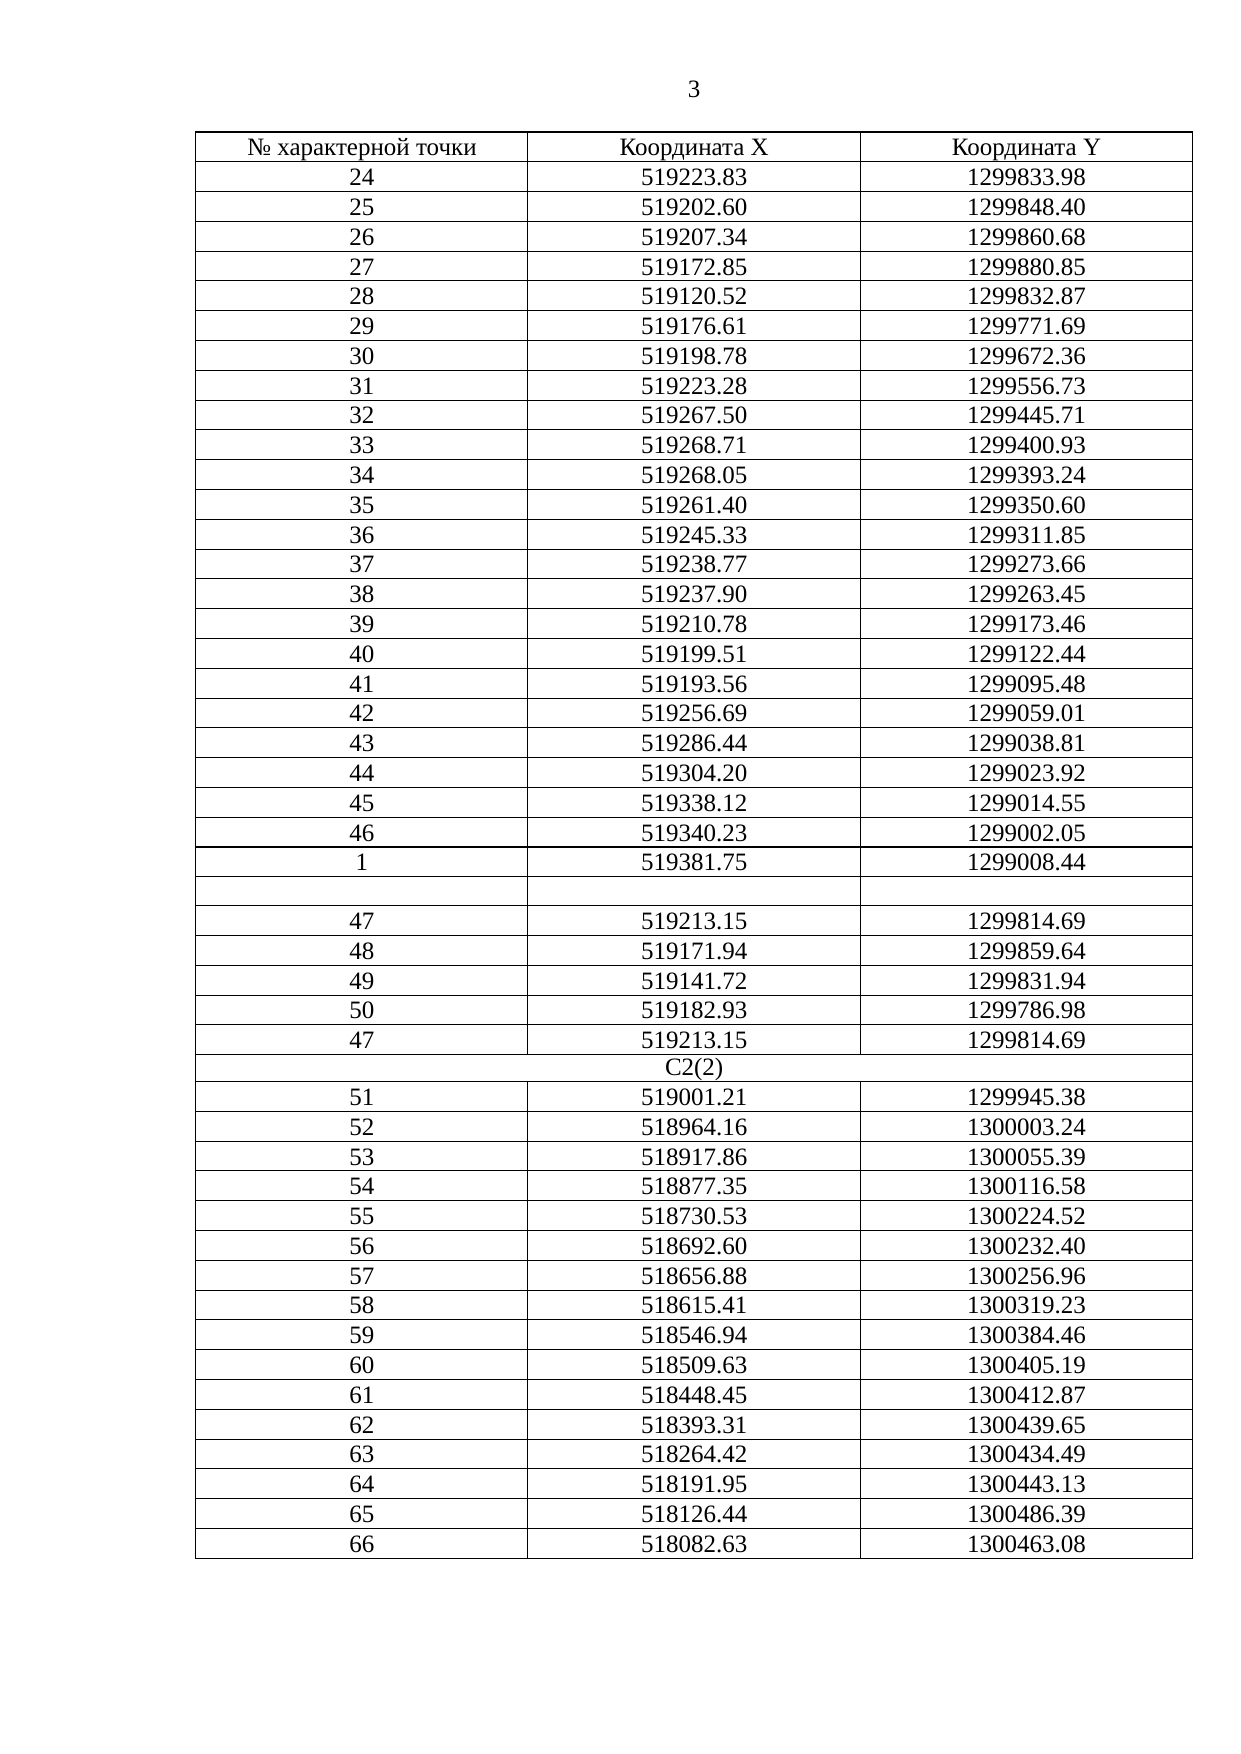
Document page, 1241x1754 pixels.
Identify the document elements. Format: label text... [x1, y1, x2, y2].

table_cell 1299311.85 [861, 520, 1192, 548]
table_cell 518964.16 [528, 1112, 860, 1141]
table_cell С2(2) [196, 1055, 1192, 1081]
table_cell 30 [196, 341, 527, 370]
table_cell 1299002.05 [861, 818, 1192, 846]
table_cell 1300486.39 [861, 1499, 1192, 1528]
table_cell 46 [196, 818, 527, 846]
table_cell 29 [196, 311, 527, 340]
table_cell 519267.50 [528, 401, 860, 429]
table_cell 1300434.49 [861, 1440, 1192, 1468]
table_cell 1299860.68 [861, 222, 1192, 251]
table_cell 1300412.87 [861, 1380, 1192, 1409]
table_cell 519141.72 [528, 966, 860, 994]
table_cell 518126.44 [528, 1499, 860, 1528]
table_cell 42 [196, 699, 527, 727]
table_cell 519213.15 [528, 906, 860, 935]
table_cell 45 [196, 788, 527, 817]
table_cell 519202.60 [528, 192, 860, 221]
table_cell 66 [196, 1529, 527, 1558]
table_cell 49 [196, 966, 527, 994]
table_cell 34 [196, 460, 527, 489]
table_cell [528, 877, 860, 905]
table_cell 62 [196, 1410, 527, 1438]
table_cell 55 [196, 1201, 527, 1230]
table_cell 1299814.69 [861, 906, 1192, 935]
table_cell 518656.88 [528, 1261, 860, 1289]
table_cell 1299848.40 [861, 192, 1192, 221]
table_cell 26 [196, 222, 527, 251]
table_cell 61 [196, 1380, 527, 1409]
table_cell 519237.90 [528, 579, 860, 608]
table_cell 518264.42 [528, 1440, 860, 1468]
table_cell 519286.44 [528, 728, 860, 757]
table_cell 35 [196, 490, 527, 519]
table_cell 47 [196, 906, 527, 935]
table_cell 519340.23 [528, 818, 860, 846]
table_header Координата Y [861, 133, 1192, 161]
table_cell 1299350.60 [861, 490, 1192, 519]
table_cell 1300443.13 [861, 1469, 1192, 1498]
table_cell 1299786.98 [861, 996, 1192, 1024]
table_cell 54 [196, 1171, 527, 1200]
table_cell 1300439.65 [861, 1410, 1192, 1438]
table_cell 1299122.44 [861, 639, 1192, 668]
table_cell 1299672.36 [861, 341, 1192, 370]
table_cell 28 [196, 281, 527, 310]
table_cell 24 [196, 162, 527, 191]
table_cell 518546.94 [528, 1320, 860, 1349]
table_cell 27 [196, 252, 527, 280]
table_header Координата Х [528, 133, 860, 161]
table_cell [861, 877, 1192, 905]
table_header № характерной точки [196, 133, 527, 161]
table_cell 41 [196, 669, 527, 697]
table_cell 1299023.92 [861, 758, 1192, 787]
table_cell 25 [196, 192, 527, 221]
table_cell 518730.53 [528, 1201, 860, 1230]
table_cell 518393.31 [528, 1410, 860, 1438]
table_cell 519120.52 [528, 281, 860, 310]
table_cell 1299038.81 [861, 728, 1192, 757]
table_cell 519172.85 [528, 252, 860, 280]
table_cell 519381.75 [528, 848, 860, 876]
table_cell 519304.20 [528, 758, 860, 787]
table_cell 519193.56 [528, 669, 860, 697]
table_cell 65 [196, 1499, 527, 1528]
table_cell 519256.69 [528, 699, 860, 727]
table_cell 47 [196, 1025, 527, 1054]
table_cell 1299556.73 [861, 371, 1192, 399]
table_cell 519213.15 [528, 1025, 860, 1054]
table_cell 57 [196, 1261, 527, 1289]
table_cell 1299833.98 [861, 162, 1192, 191]
table_cell 518191.95 [528, 1469, 860, 1498]
table_cell 1299445.71 [861, 401, 1192, 429]
table_cell 519238.77 [528, 550, 860, 578]
table_cell 519338.12 [528, 788, 860, 817]
table_cell 59 [196, 1320, 527, 1349]
table_cell 1299059.01 [861, 699, 1192, 727]
table_cell 1300116.58 [861, 1171, 1192, 1200]
table_cell 1300003.24 [861, 1112, 1192, 1141]
table_cell 1299393.24 [861, 460, 1192, 489]
table_cell 519210.78 [528, 609, 860, 638]
table_cell 519223.28 [528, 371, 860, 399]
table_cell 1299832.87 [861, 281, 1192, 310]
table_cell 43 [196, 728, 527, 757]
table_cell 44 [196, 758, 527, 787]
table_cell 40 [196, 639, 527, 668]
table_cell 58 [196, 1291, 527, 1319]
table_cell 56 [196, 1231, 527, 1260]
table_cell 519268.71 [528, 430, 860, 459]
table_cell 64 [196, 1469, 527, 1498]
table_cell 1299814.69 [861, 1025, 1192, 1054]
table_cell 37 [196, 550, 527, 578]
table_cell 39 [196, 609, 527, 638]
table_cell 1299400.93 [861, 430, 1192, 459]
table_cell 518877.35 [528, 1171, 860, 1200]
table_cell 518509.63 [528, 1350, 860, 1379]
table_cell 48 [196, 936, 527, 965]
table_cell 63 [196, 1440, 527, 1468]
table_cell 518448.45 [528, 1380, 860, 1409]
table_cell 518615.41 [528, 1291, 860, 1319]
table_cell 519199.51 [528, 639, 860, 668]
table_cell 1299945.38 [861, 1082, 1192, 1111]
table_cell 1299014.55 [861, 788, 1192, 817]
table_cell 60 [196, 1350, 527, 1379]
table_cell 519001.21 [528, 1082, 860, 1111]
table_cell 1300224.52 [861, 1201, 1192, 1230]
table_cell 50 [196, 996, 527, 1024]
table_cell 31 [196, 371, 527, 399]
table_cell 1 [196, 848, 527, 876]
table_cell 53 [196, 1142, 527, 1170]
table_cell 519268.05 [528, 460, 860, 489]
table_cell 518692.60 [528, 1231, 860, 1260]
table_cell 52 [196, 1112, 527, 1141]
table_cell 519198.78 [528, 341, 860, 370]
table_cell [196, 877, 527, 905]
table_cell 38 [196, 579, 527, 608]
table_cell 1300384.46 [861, 1320, 1192, 1349]
table_cell 519261.40 [528, 490, 860, 519]
table_cell 1299173.46 [861, 609, 1192, 638]
table_cell 1300232.40 [861, 1231, 1192, 1260]
table_cell 36 [196, 520, 527, 548]
table_cell 1299771.69 [861, 311, 1192, 340]
table_cell 1299880.85 [861, 252, 1192, 280]
table_cell 519176.61 [528, 311, 860, 340]
table_cell 519171.94 [528, 936, 860, 965]
table_cell 1299859.64 [861, 936, 1192, 965]
table_cell 519223.83 [528, 162, 860, 191]
table_cell 519182.93 [528, 996, 860, 1024]
table_cell 1300256.96 [861, 1261, 1192, 1289]
table_cell 51 [196, 1082, 527, 1111]
table_cell 1300463.08 [861, 1529, 1192, 1558]
table_cell 1299273.66 [861, 550, 1192, 578]
table_cell 1300405.19 [861, 1350, 1192, 1379]
table_cell 1300055.39 [861, 1142, 1192, 1170]
table_cell 519245.33 [528, 520, 860, 548]
table_cell 32 [196, 401, 527, 429]
table_cell 1300319.23 [861, 1291, 1192, 1319]
table_cell 518917.86 [528, 1142, 860, 1170]
table_cell 1299095.48 [861, 669, 1192, 697]
table_cell 518082.63 [528, 1529, 860, 1558]
table_cell 1299263.45 [861, 579, 1192, 608]
table_cell 33 [196, 430, 527, 459]
table_cell 1299831.94 [861, 966, 1192, 994]
table_cell 1299008.44 [861, 848, 1192, 876]
table_cell 519207.34 [528, 222, 860, 251]
